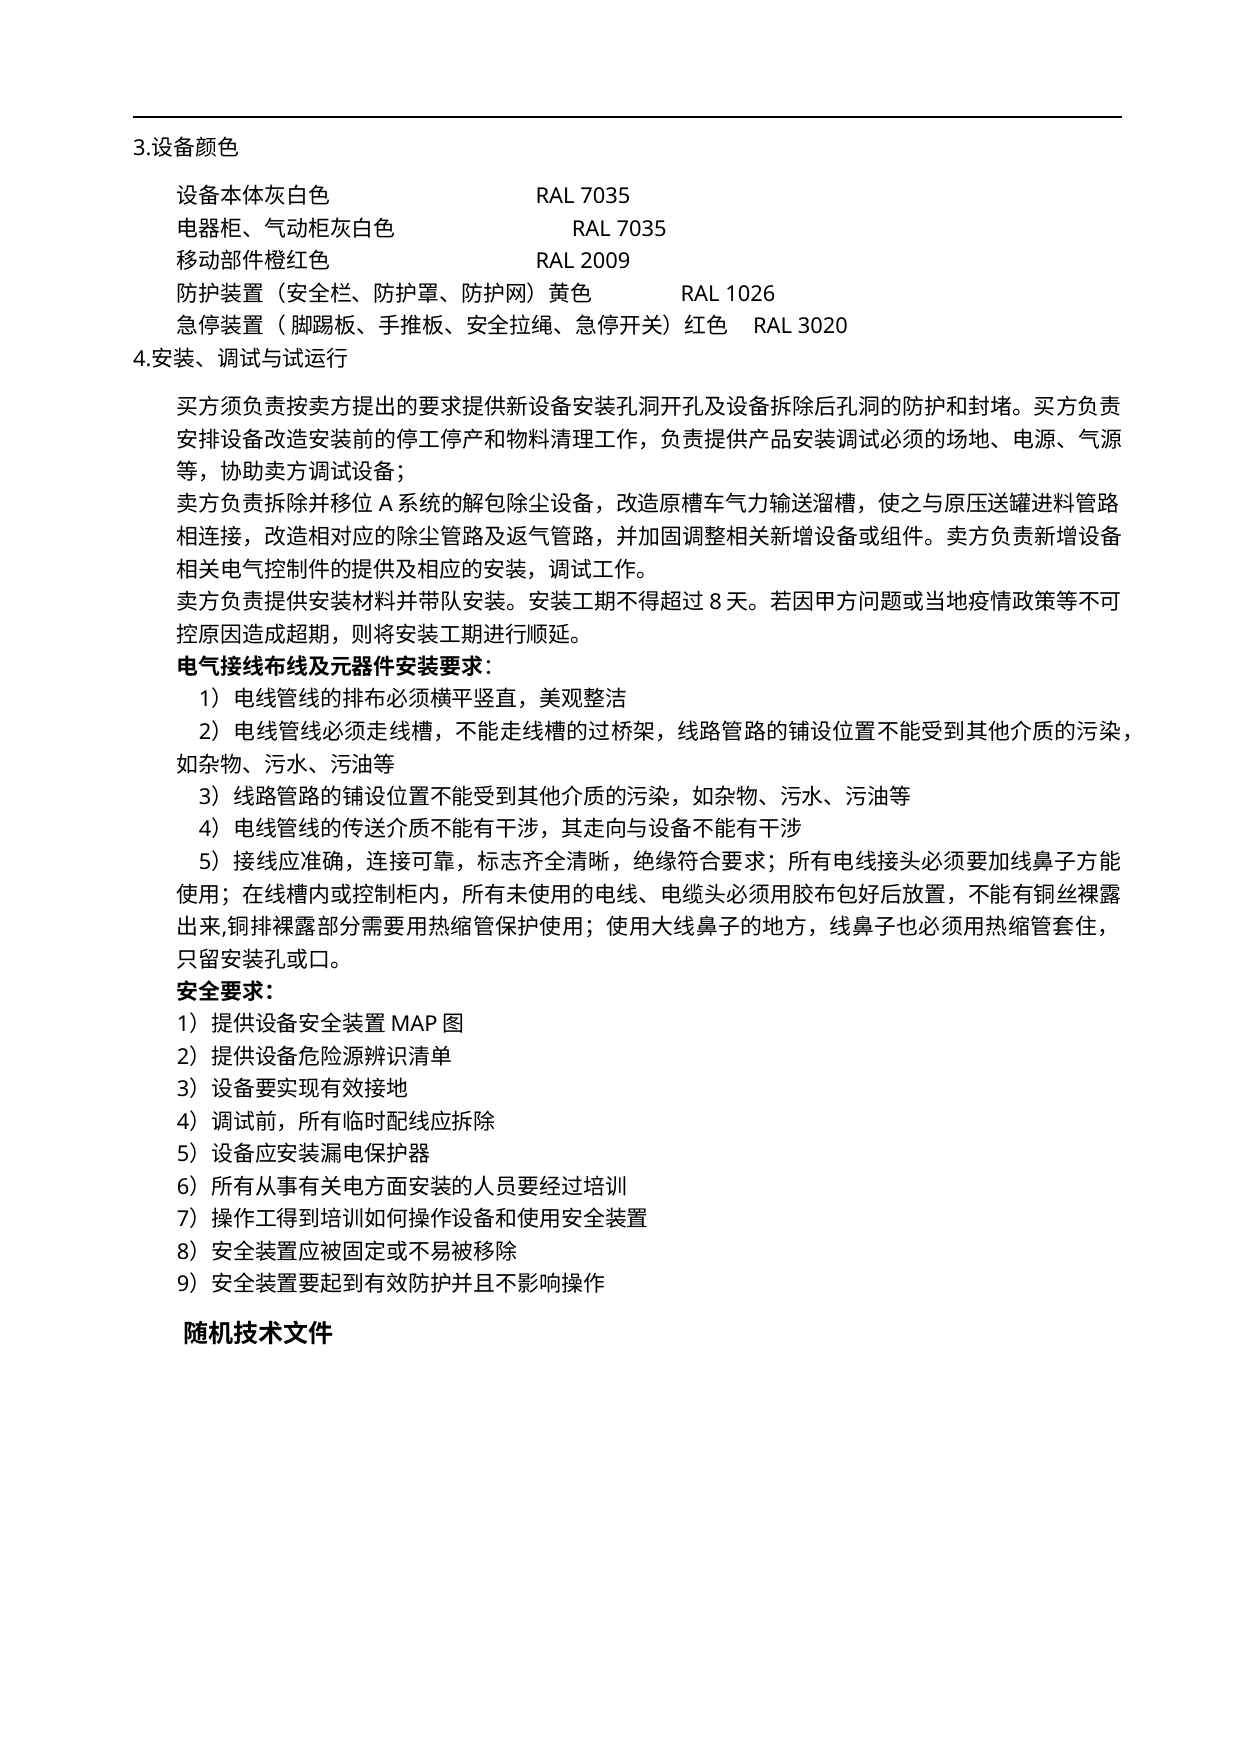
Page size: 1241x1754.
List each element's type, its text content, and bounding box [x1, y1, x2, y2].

text 设备本体灰白色 RAL 7035 [177, 178, 1122, 210]
text 卖方负责提供安装材料并带队安装。安装工期不得超过8天。若因甲方问题或当地疫情政策等不可控原因造成超期，则将安装工期进行顺延。 [177, 584, 1122, 649]
text 卖方负责拆除并移位A系统的解包除尘设备，改造原槽车气力输送溜槽，使之与原压送罐进料管路相连接，改造相对应的除尘管路及返气管路，并加固调整相关新增设备或组件。卖方负责新增设备相关电气控制件的提供及相应的安装，调试工作。 [177, 486, 1122, 584]
text 3）线路管路的铺设位置不能受到其他介质的污染，如杂物、污水、污油等 [177, 779, 1122, 811]
text 5）设备应安装漏电保护器 [133, 1136, 1122, 1169]
text 急停装置（ 脚踢板、手推板、安全拉绳、急停开关）红色 RAL 3020 [177, 308, 1122, 340]
text 4）电线管线的传送介质不能有干涉，其走向与设备不能有干涉 [177, 811, 1122, 844]
text 6）所有从事有关电方面安装的人员要经过培训 [133, 1169, 1122, 1201]
text 移动部件橙红色 RAL 2009 [177, 243, 1122, 275]
text 1）电线管线的排布必须横平竖直，美观整洁 [177, 681, 1122, 714]
text 随机技术文件 [133, 1299, 1122, 1364]
text 8）安全装置应被固定或不易被移除 [133, 1234, 1122, 1266]
text 2）电线管线必须走线槽，不能走线槽的过桥架，线路管路的铺设位置不能受到其他介质的污染，如杂物、污水、污油等 [177, 714, 1122, 779]
text 7）操作工得到培训如何操作设备和使用安全装置 [133, 1201, 1122, 1234]
text 防护装置（安全栏、防护罩、防护网）黄色 RAL 1026 [177, 275, 1122, 308]
text 3）设备要实现有效接地 [133, 1071, 1122, 1104]
text 买方须负责按卖方提出的要求提供新设备安装孔洞开孔及设备拆除后孔洞的防护和封堵。买方负责安排设备改造安装前的停工停产和物料清理工作，负责提供产品安装调试必须的场地、电源、气源等，协助卖方调试设备； [177, 389, 1122, 486]
text 安全要求： [133, 974, 1122, 1006]
text 电器柜、气动柜灰白色 RAL 7035 [177, 210, 1122, 243]
text 电气接线布线及元器件安装要求： [177, 649, 1122, 681]
text 4）调试前，所有临时配线应拆除 [133, 1104, 1122, 1136]
text 3.设备颜色 [133, 129, 1122, 162]
text 1）提供设备安全装置MAP图 [133, 1006, 1122, 1039]
text 4.安装、调试与试运行 [133, 340, 1122, 373]
text 5）接线应准确，连接可靠，标志齐全清晰，绝缘符合要求；所有电线接头必须要加线鼻子方能使用；在线槽内或控制柜内，所有未使用的电线、电缆头必须用胶布包好后放置，不能有铜丝裸露出来,铜排裸露部分需要用热缩管保护使用；使用大线鼻子的地方，线鼻子也必须用热缩管套住，只留安装孔或口。 [177, 844, 1122, 974]
text 9）安全装置要起到有效防护并且不影响操作 [133, 1266, 1122, 1299]
text 2）提供设备危险源辨识清单 [133, 1039, 1122, 1071]
